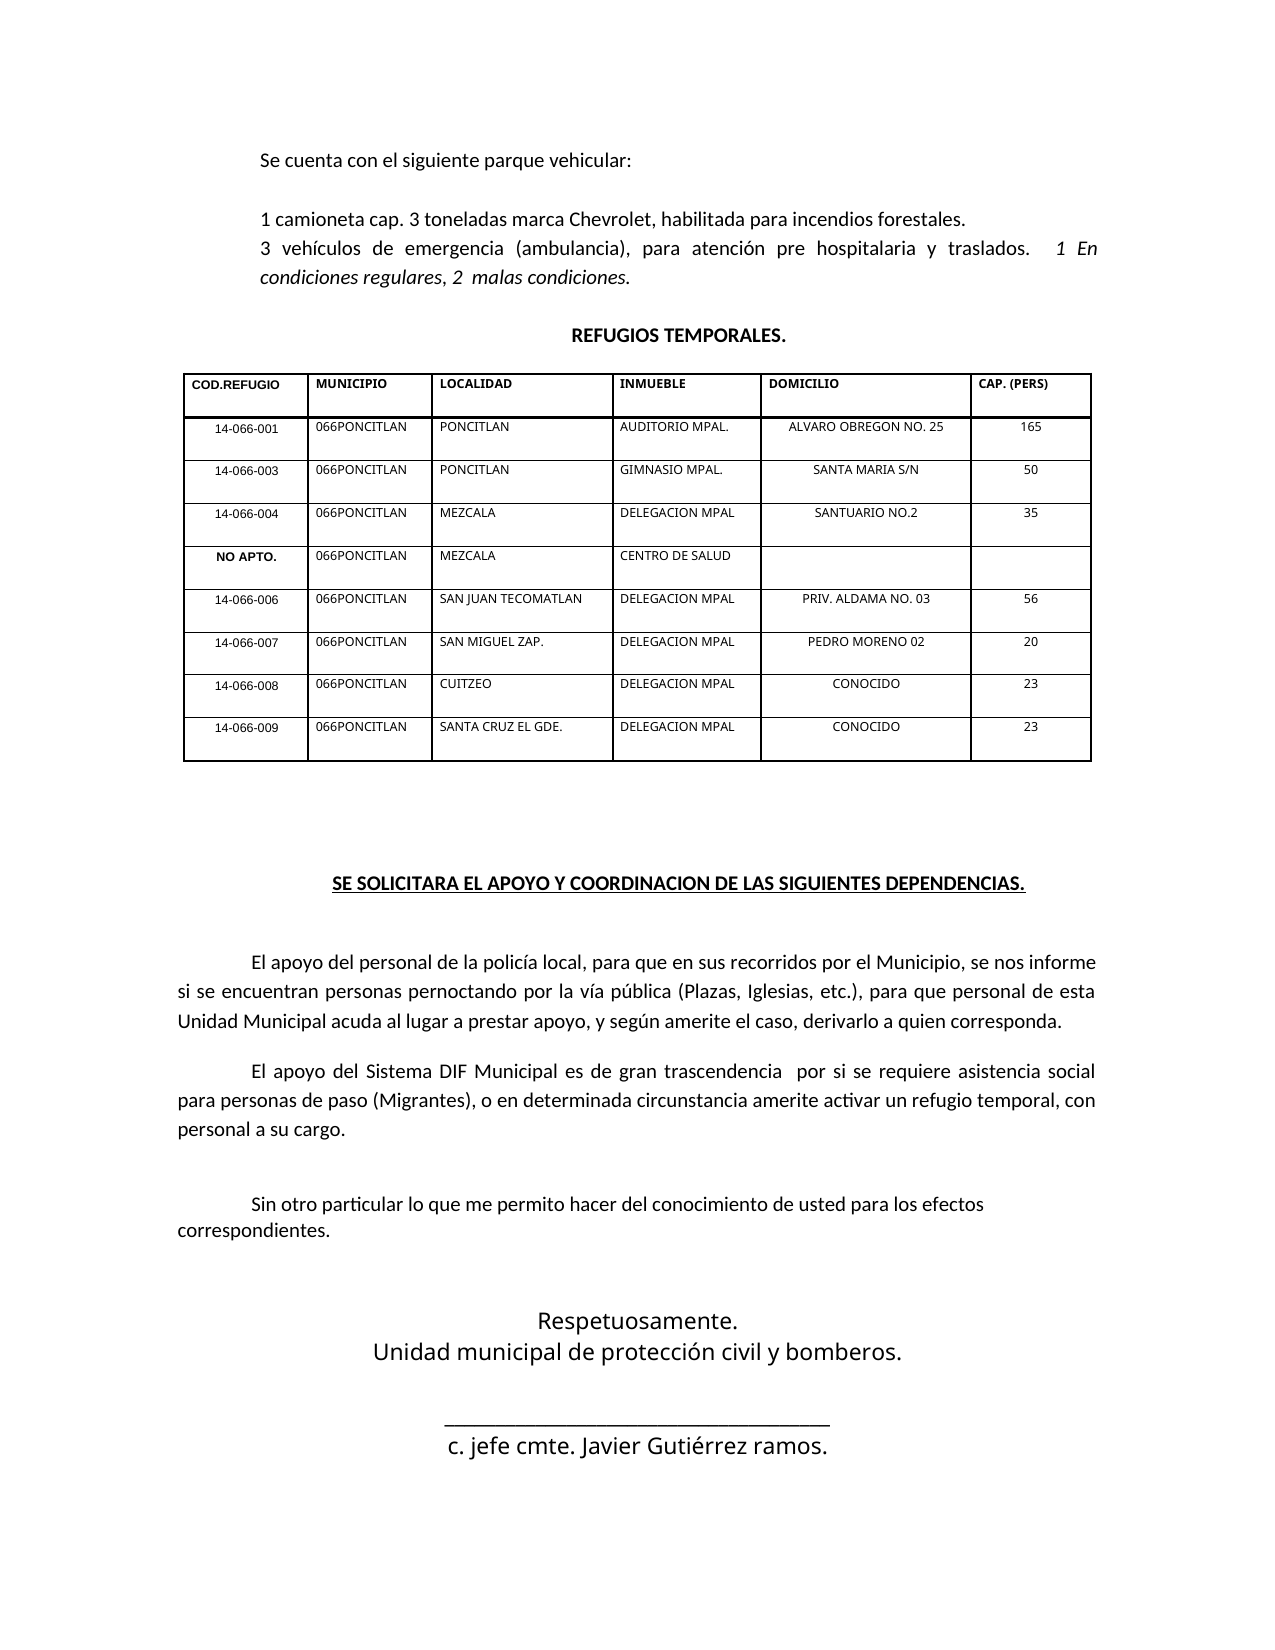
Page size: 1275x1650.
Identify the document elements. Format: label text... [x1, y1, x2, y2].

list Se cuenta con el siguiente parque vehicular: [260, 148, 1098, 173]
table_cell MEZCALA [433, 504, 612, 546]
table_cell 165 [972, 419, 1090, 460]
table_cell 066PONCITLAN [309, 590, 431, 632]
table_cell PONCITLAN [433, 419, 612, 460]
table_cell SANTA MARIA S/N [762, 461, 970, 503]
table_cell AUDITORIO MPAL. [614, 419, 760, 460]
table_cell SANTA CRUZ EL GDE. [433, 718, 612, 760]
table_cell ALVARO OBREGON NO. 25 [762, 419, 970, 460]
list 1 camioneta cap. 3 toneladas marca Chevrolet, habilitada para incendios forestales. [260, 206, 1098, 231]
table_cell 066PONCITLAN [309, 504, 431, 546]
table_cell CONOCIDO [762, 675, 970, 717]
table_cell 35 [972, 504, 1090, 546]
text Respetuosamente. [177, 1305, 1098, 1336]
list SE SOLICITARA EL APOYO Y COORDINACION DE LAS SIGUIENTES DEPENDENCIAS. [260, 870, 1098, 896]
text El apoyo del personal de la policía local, para que en sus recorridos por el Municipio, se nos informe si se encuentran personas pernoctando por la vía pública (Plazas, Iglesias, etc.), para que personal de esta Unidad Municipal acuda al lugar a prestar apoyo, y según amerite el caso, derivarlo a quien corresponda. [177, 949, 1098, 1033]
table_cell 14-066-004 [185, 504, 307, 546]
table_cell 066PONCITLAN [309, 419, 431, 460]
table_cell [762, 547, 970, 589]
table_cell 14-066-003 [185, 461, 307, 503]
table_cell 14-066-007 [185, 633, 307, 674]
table_header LOCALIDAD [433, 375, 612, 416]
table_cell 066PONCITLAN [309, 633, 431, 674]
table_header MUNICIPIO [309, 375, 431, 416]
table_cell SAN JUAN TECOMATLAN [433, 590, 612, 632]
table_cell 50 [972, 461, 1090, 503]
table_cell 14-066-008 [185, 675, 307, 717]
table_cell DELEGACION MPAL [614, 590, 760, 632]
table_cell 066PONCITLAN [309, 547, 431, 589]
table_cell CONOCIDO [762, 718, 970, 760]
text Sin otro particular lo que me permito hacer del conocimiento de usted para los efectos correspondientes. [177, 1192, 1098, 1242]
text El apoyo del Sistema DIF Municipal es de gran trascendencia por si se requiere asistencia social para personas de paso (Migrantes), o en determinada circunstancia amerite activar un refugio temporal, con personal a su cargo. [177, 1058, 1098, 1142]
text c. jefe cmte. Javier Gutiérrez ramos. [177, 1430, 1098, 1461]
table_header COD.REFUGIO [185, 375, 307, 416]
table_cell CUITZEO [433, 675, 612, 717]
table_cell PEDRO MORENO 02 [762, 633, 970, 674]
table_cell 066PONCITLAN [309, 718, 431, 760]
table_cell NO APTO. [185, 547, 307, 589]
table_cell 23 [972, 718, 1090, 760]
table_cell GIMNASIO MPAL. [614, 461, 760, 503]
table_cell PONCITLAN [433, 461, 612, 503]
list 3 vehículos de emergencia (ambulancia), para atención pre hospitalaria y traslados. 1 En condiciones regulares, 2 malas condiciones. [260, 235, 1098, 290]
table_cell CENTRO DE SALUD [614, 547, 760, 589]
table_cell 20 [972, 633, 1090, 674]
table_cell 14-066-009 [185, 718, 307, 760]
list REFUGIOS TEMPORALES. [260, 323, 1098, 348]
table_cell DELEGACION MPAL [614, 504, 760, 546]
table_cell PRIV. ALDAMA NO. 03 [762, 590, 970, 632]
text ______________________________________ [177, 1399, 1098, 1430]
table_cell [972, 547, 1090, 589]
table_cell 066PONCITLAN [309, 675, 431, 717]
table_cell 066PONCITLAN [309, 461, 431, 503]
table_cell DELEGACION MPAL [614, 633, 760, 674]
table_cell 14-066-001 [185, 419, 307, 460]
table_cell DELEGACION MPAL [614, 718, 760, 760]
text Unidad municipal de protección civil y bomberos. [177, 1336, 1098, 1367]
table_cell 56 [972, 590, 1090, 632]
table_header CAP. (PERS) [972, 375, 1090, 416]
table_cell 23 [972, 675, 1090, 717]
table_cell 14-066-006 [185, 590, 307, 632]
table_cell SAN MIGUEL ZAP. [433, 633, 612, 674]
table_cell SANTUARIO NO.2 [762, 504, 970, 546]
table_header INMUEBLE [614, 375, 760, 416]
table_header DOMICILIO [762, 375, 970, 416]
table_cell DELEGACION MPAL [614, 675, 760, 717]
table_cell MEZCALA [433, 547, 612, 589]
